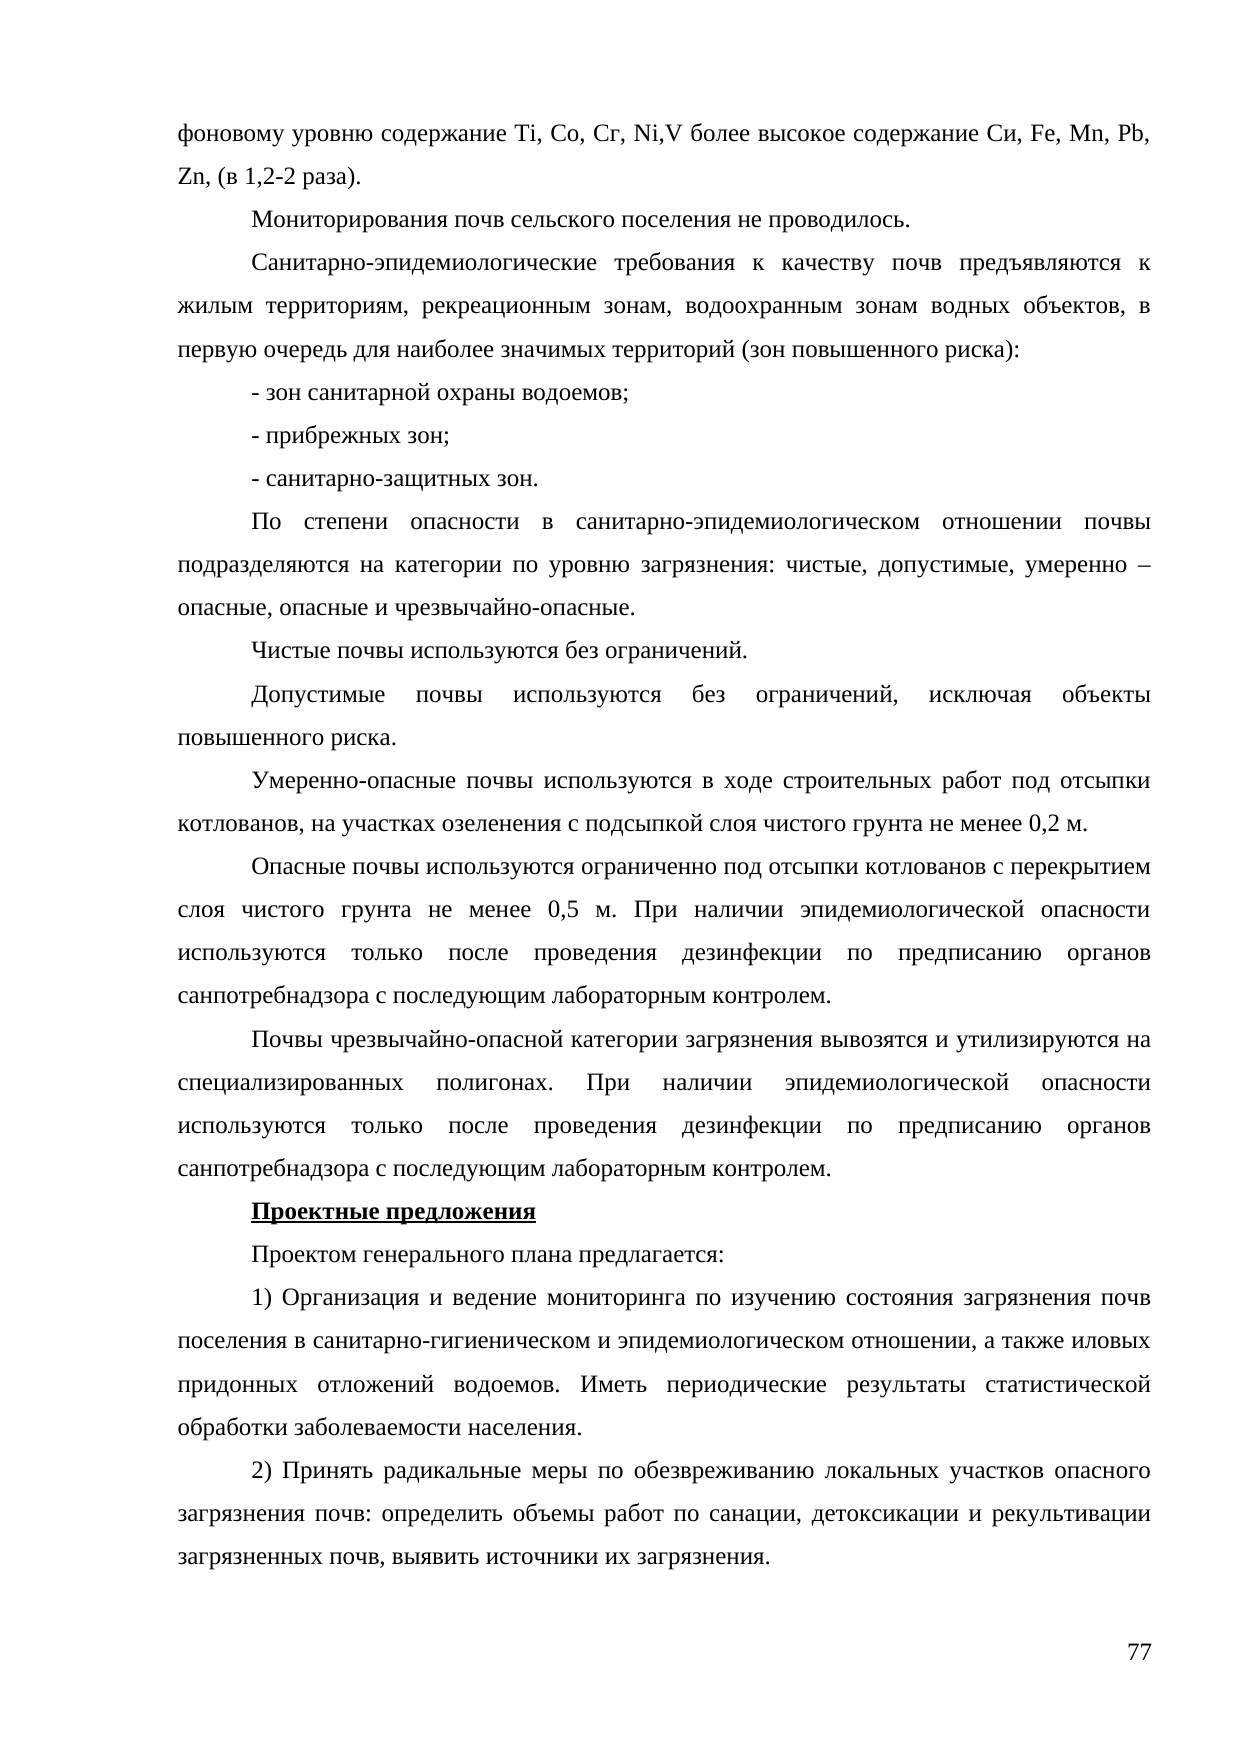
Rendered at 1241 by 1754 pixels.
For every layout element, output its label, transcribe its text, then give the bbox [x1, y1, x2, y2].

text 1) Организация и ведение мониторинга по изучению состояния загрязнения почв поселения в санитарно-гигиеническом и эпидемиологическом отношении, а также иловых придонных отложений водоемов. Иметь периодические результаты статистической обработки заболеваемости населения. [177, 1282, 1152, 1441]
text Умеренно-опасные почвы используются в ходе строительных работ под отсыпки котлованов, на участках озеленения с подсыпкой слоя чистого грунта не менее . [177, 765, 1152, 837]
text Санитарно-эпидемиологические требования к качеству почв предъявляются к жилым территориям, рекреационным зонам, водоохранным зонам водных объектов, в первую очередь для наиболее значимых территорий (зон повышенного риска): [177, 247, 1152, 362]
text Проектные предложения [177, 1196, 1152, 1225]
text - санитарно-защитных зон. [177, 463, 1152, 492]
text Чистые почвы используются без ограничений. [177, 636, 1152, 664]
text - зон санитарной охраны водоемов; [177, 377, 1152, 406]
text Опасные почвы используются ограниченно под отсыпки котлованов с перекрытием слоя чистого грунта не менее . При наличии эпидемиологической опасности используются только после проведения дезинфекции по предписанию органов санпотребнадзора с последующим лабораторным контролем. [177, 851, 1152, 1009]
text - прибрежных зон; [177, 420, 1152, 449]
text Мониторирования почв сельского поселения не проводилось. [177, 204, 1152, 233]
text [177, 118, 1152, 190]
text Допустимые почвы используются без ограничений, исключая объекты повышенного риска. [177, 679, 1152, 751]
text Почвы чрезвычайно-опасной категории загрязнения вывозятся и утилизируются на специализированных полигонах. При наличии эпидемиологической опасности используются только после проведения дезинфекции по предписанию органов санпотребнадзора с последующим лабораторным контролем. [177, 1024, 1152, 1182]
text 2) Принять радикальные меры по обезвреживанию локальных участков опасного загрязнения почв: определить объемы работ по санации, детоксикации и рекультивации загрязненных почв, выявить источники их загрязнения. [177, 1455, 1152, 1570]
text По степени опасности в санитарно-эпидемиологическом отношении почвы подразделяются на категории по уровню загрязнения: чистые, допустимые, умеренно – опасные, опасные и чрезвычайно-опасные. [177, 506, 1152, 621]
text Проектом генерального плана предлагается: [177, 1239, 1152, 1268]
